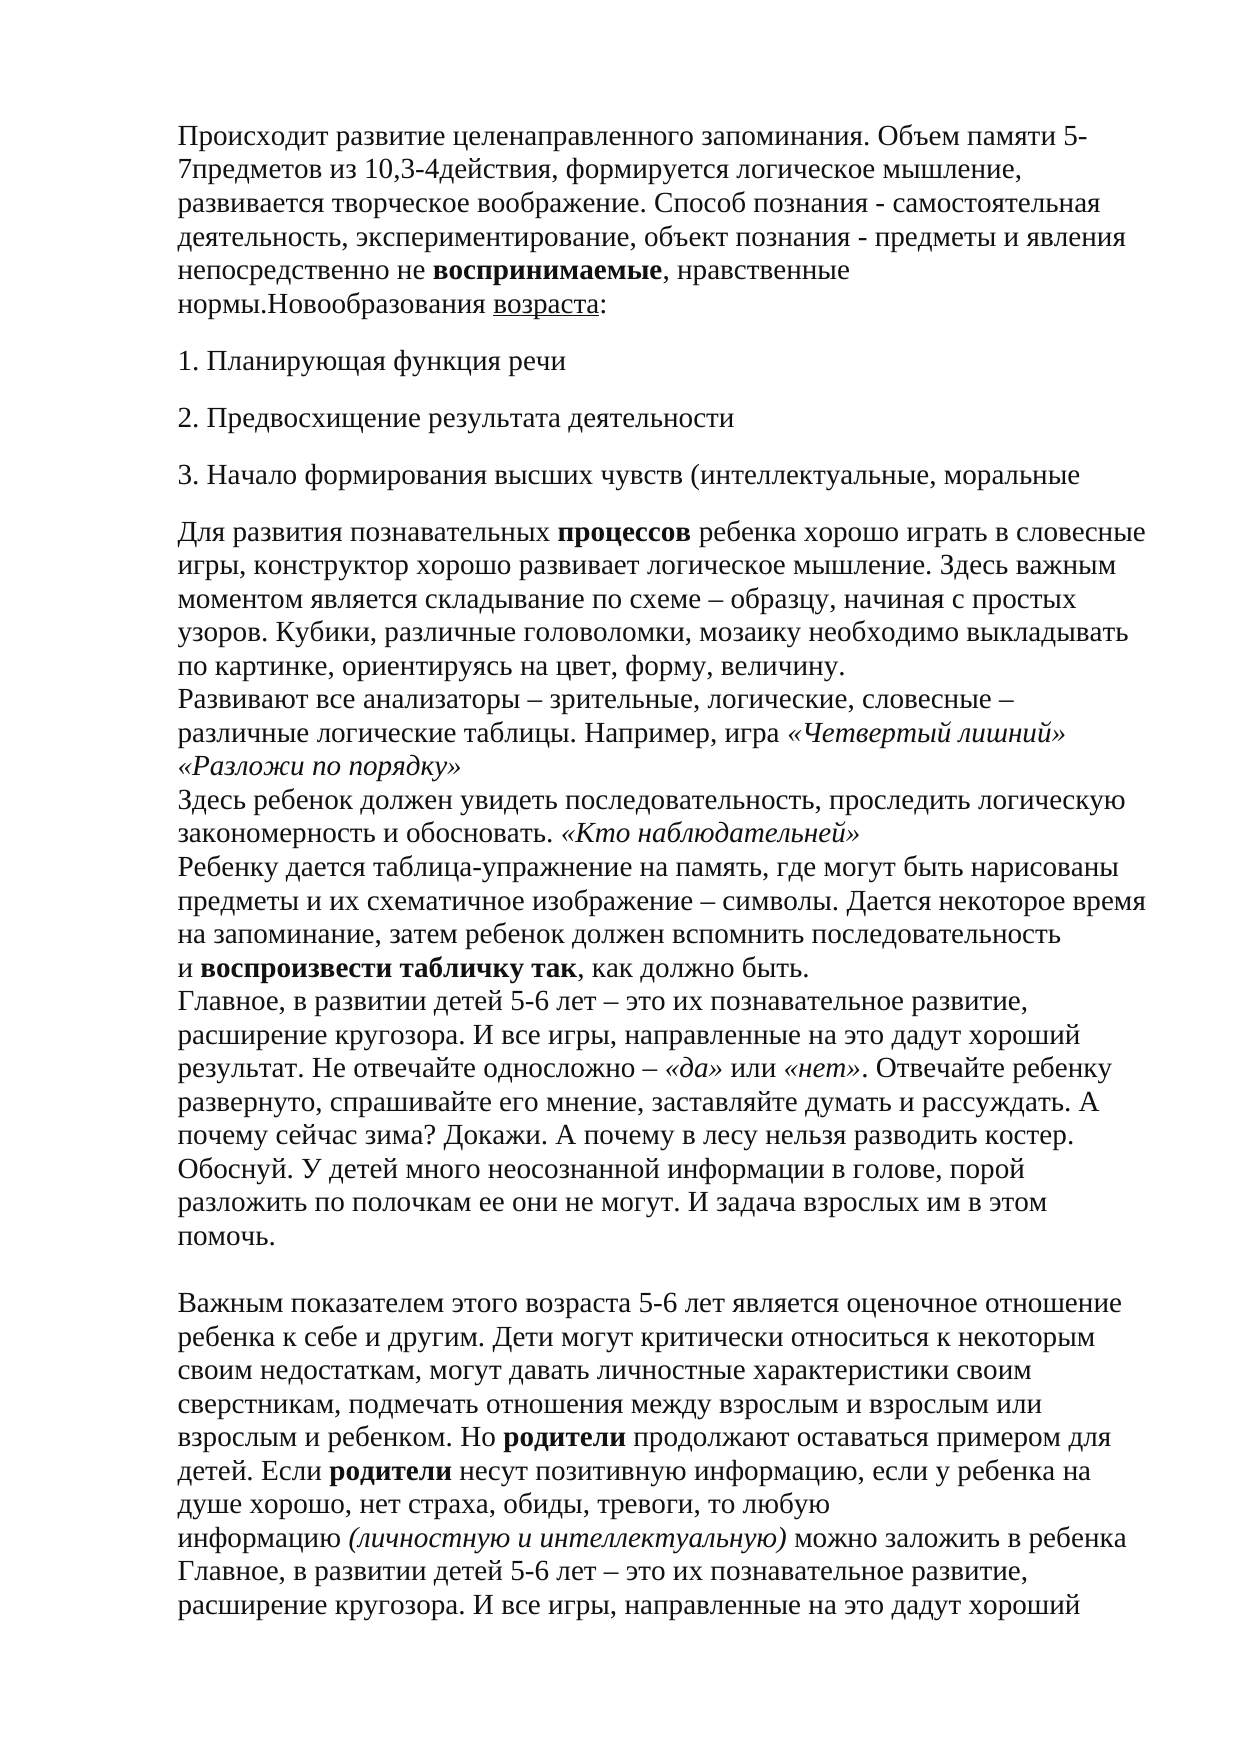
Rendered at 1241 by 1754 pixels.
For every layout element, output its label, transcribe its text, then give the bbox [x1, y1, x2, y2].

text 2. Предвосхищение результата деятельности [177, 400, 1152, 433]
text «Разложи по порядку» [177, 748, 1152, 782]
text Важным показателем этого возраста 5-6 лет является оценочное отношение ребенка к себе и другим. Дети могут критически относиться к некоторым своим недостаткам, могут давать личностные характеристики своим сверстникам, подмечать отношения между взрослым и взрослым или взрослым и ребенком. Но родители продолжают оставаться примером для детей. Если родители несут позитивную информацию, если у ребенка на душе хорошо, нет страха, обиды, тревоги, то любую информацию (личностную и интеллектуальную) можно заложить в ребенка [177, 1285, 1152, 1553]
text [177, 1553, 1152, 1621]
text Для развития познавательных процессов ребенка хорошо играть в словесные игры, конструктор хорошо развивает логическое мышление. Здесь важным моментом является складывание по схеме – образцу, начиная с простых узоров. Кубики, различные головоломки, мозаику необходимо выкладывать по картинке, ориентируясь на цвет, форму, величину. [177, 514, 1152, 681]
text 3. Начало формирования высших чувств (интеллектуальные, моральные [177, 457, 1152, 490]
text Ребенку дается таблица-упражнение на память, где могут быть нарисованы предметы и их схематичное изображение – символы. Дается некоторое время на запоминание, затем ребенок должен вспомнить последовательность и воспроизвести табличку так, как должно быть. [177, 849, 1152, 983]
text 1. Планирующая функция речи [177, 343, 1152, 376]
text Развивают все анализаторы – зрительные, логические, словесные – различные логические таблицы. Например, игра «Четвертый лишний» [177, 681, 1152, 748]
text Происходит развитие целенаправленного запоминания. Объем памяти 5-7предметов из 10,3-4действия, формируется логическое мышление, развивается творческое воображение. Способ познания - самостоятельная деятельность, экспериментирование, объект познания - предметы и явления непосредственно не воспринимаемые, нравственные нормы.Новообразования возраста: [177, 118, 1152, 319]
text Здесь ребенок должен увидеть последовательность, проследить логическую закономерность и обосновать. «Кто наблюдательней» [177, 782, 1152, 849]
